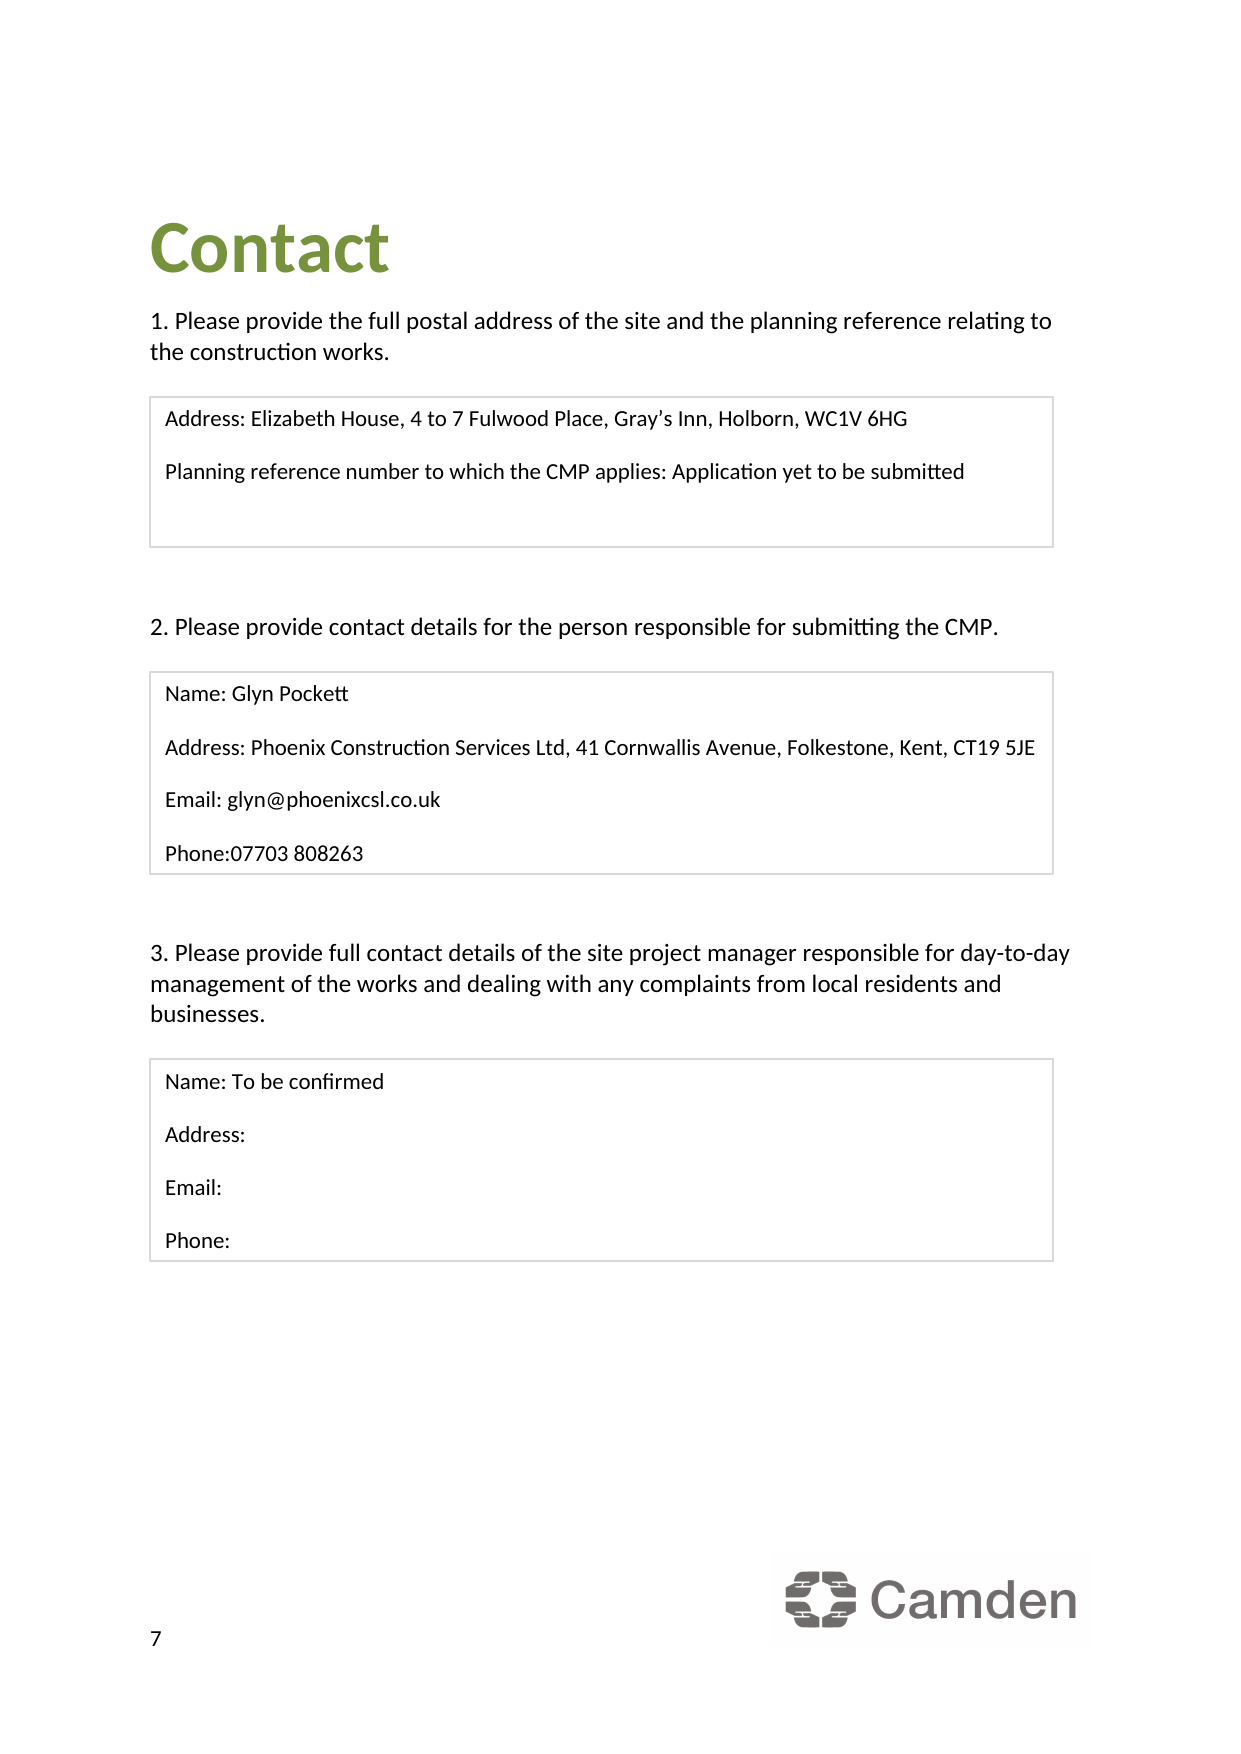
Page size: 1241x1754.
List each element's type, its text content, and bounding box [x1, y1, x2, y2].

text 1. Please provide the full postal address of the site and the planning reference relating to the construction works. [150, 305, 1090, 366]
text 2. Please provide contact details for the person responsible for submitting the CMP. [150, 611, 1090, 642]
text 3. Please provide full contact details of the site project manager responsible for day-to-day management of the works and dealing with any complaints from local residents and businesses. [150, 937, 1090, 1029]
picture [770, 1552, 1091, 1647]
subtitle Contact [150, 200, 1090, 292]
